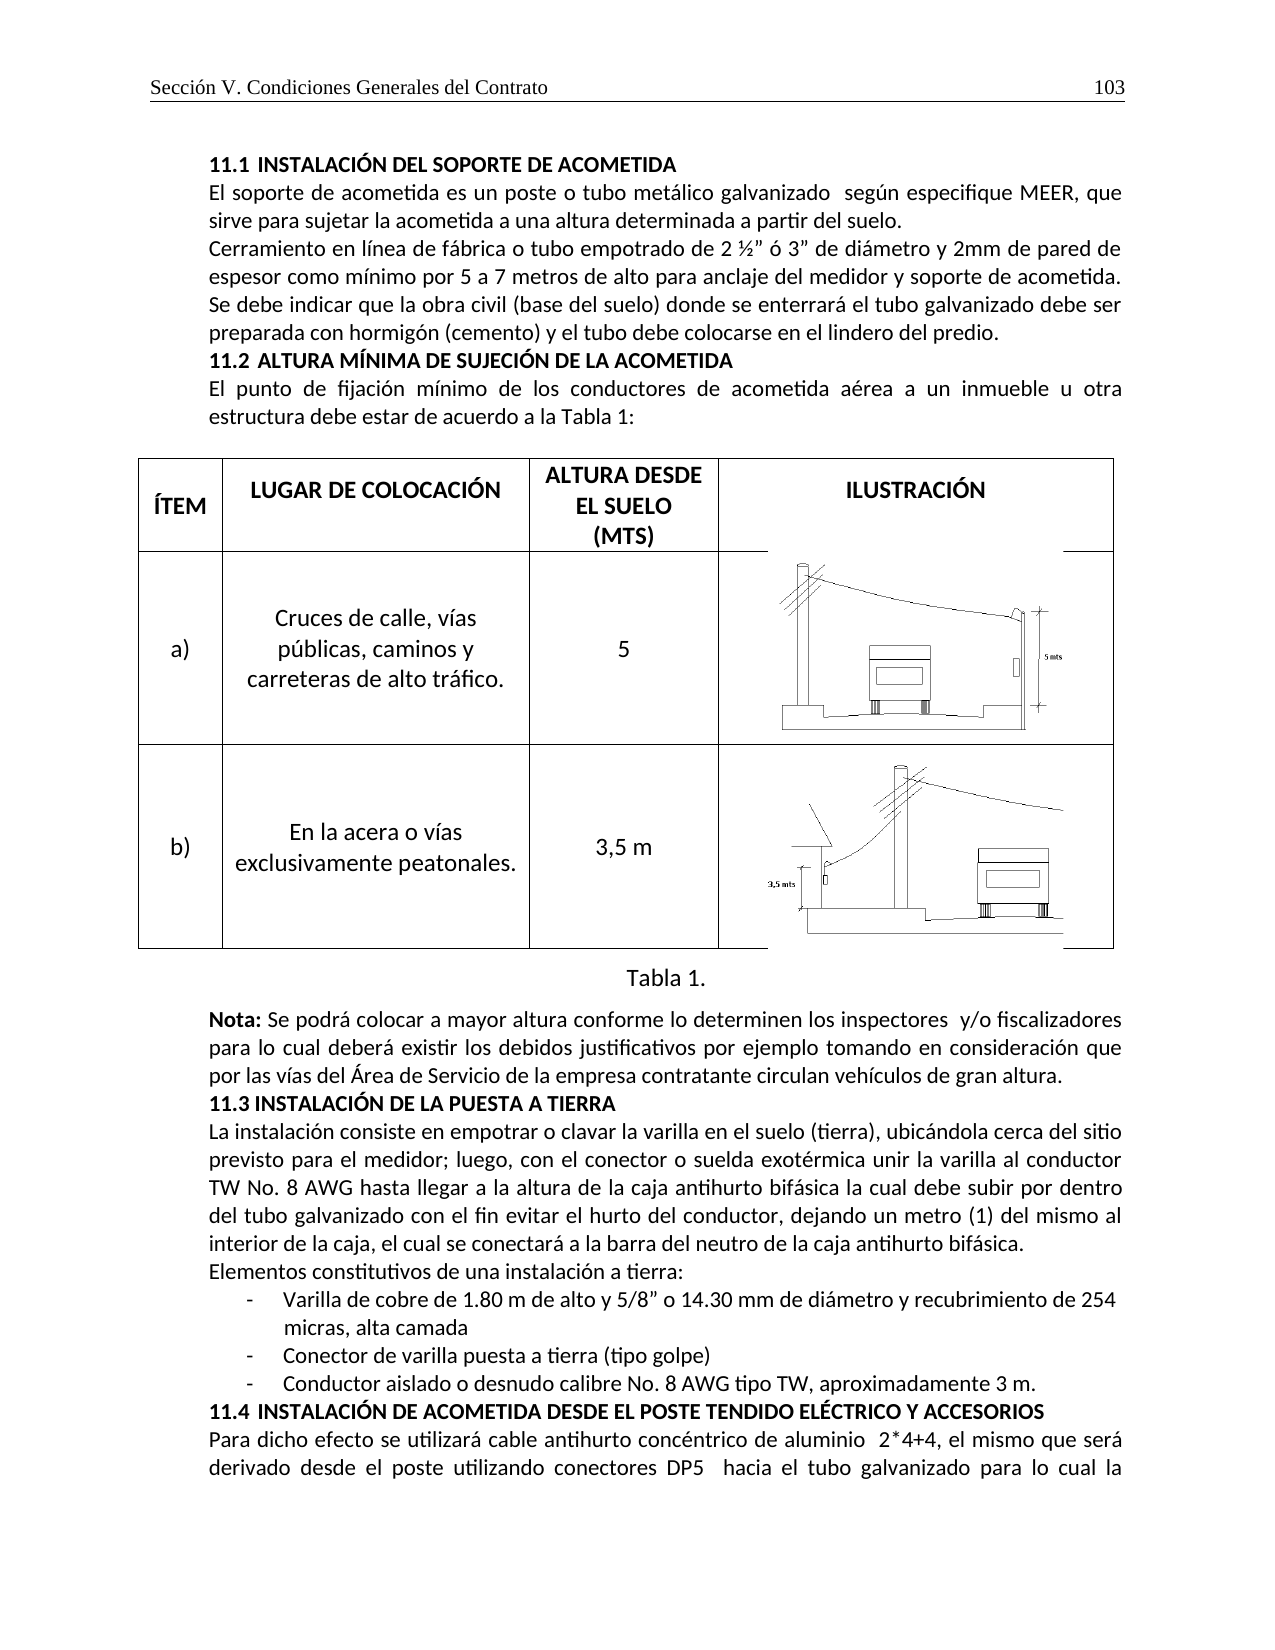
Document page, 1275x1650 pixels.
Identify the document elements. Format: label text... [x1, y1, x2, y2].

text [208, 1425, 1124, 1481]
text El punto de fijación mínimo de los conductores de acometida aérea a un inmueble u otra estructura debe estar de acuerdo a la Tabla 1: [208, 374, 1124, 430]
list Varilla de cobre de 1.80 m de alto y 5/8” o 14.30 mm de diámetro y recubrimiento de 254 micras, alta camada [246, 1285, 1124, 1341]
table_cell En la acera o vías exclusivamente peatonales. [223, 745, 529, 948]
table_header ALTURA DESDE EL SUELO (MTS) [530, 459, 718, 551]
text El soporte de acometida es un poste o tubo metálico galvanizado según especifique MEER, que sirve para sujetar la acometida a una altura determinada a partir del suelo. [208, 178, 1124, 234]
text 11.3 INSTALACIÓN DE LA PUESTA A TIERRA [208, 1089, 1124, 1117]
table_header ILUSTRACIÓN [719, 459, 1113, 551]
table_cell b) [139, 745, 222, 948]
list INSTALACIÓN DE ACOMETIDA DESDE EL POSTE TENDIDO ELÉCTRICO Y ACCESORIOS [208, 1397, 1124, 1425]
table_cell [719, 745, 768, 948]
table_cell Cruces de calle, vías públicas, caminos y carreteras de alto tráfico. [223, 552, 529, 744]
text Nota: Se podrá colocar a mayor altura conforme lo determinen los inspectores y/o fiscalizadores para lo cual deberá existir los debidos justificativos por ejemplo tomando en consideración que por las vías del Área de Servicio de la empresa contratante circulan vehículos de gran altura. [208, 1005, 1124, 1089]
table_cell 3,5 m [530, 745, 718, 948]
table_cell a) [139, 552, 222, 744]
list INSTALACIÓN DEL SOPORTE DE ACOMETIDA [208, 150, 1124, 178]
text La instalación consiste en empotrar o clavar la varilla en el suelo (tierra), ubicándola cerca del sitio previsto para el medidor; luego, con el conector o suelda exotérmica unir la varilla al conductor TW No. 8 AWG hasta llegar a la altura de la caja antihurto bifásica la cual debe subir por dentro del tubo galvanizado con el fin evitar el hurto del conductor, dejando un metro (1) del mismo al interior de la caja, el cual se conectará a la barra del neutro de la caja antihurto bifásica. [208, 1117, 1124, 1257]
table_cell [1064, 552, 1113, 744]
text Cerramiento en línea de fábrica o tubo empotrado de 2 ½” ó 3” de diámetro y 2mm de pared de espesor como mínimo por 5 a 7 metros de alto para anclaje del medidor y soporte de acometida. Se debe indicar que la obra civil (base del suelo) donde se enterrará el tubo galvanizado debe ser preparada con hormigón (cemento) y el tubo debe colocarse en el lindero del predio. [208, 234, 1124, 346]
text Elementos constitutivos de una instalación a tierra: [208, 1257, 1124, 1285]
list Conductor aislado o desnudo calibre No. 8 AWG tipo TW, aproximadamente 3 m. [246, 1369, 1124, 1397]
list ALTURA MÍNIMA DE SUJECIÓN DE LA ACOMETIDA [208, 346, 1124, 374]
table_cell [1064, 745, 1113, 948]
text Tabla 1. [208, 962, 1124, 992]
table_header ÍTEM [139, 459, 222, 551]
table_cell [719, 552, 768, 744]
table_cell 5 [530, 552, 718, 744]
table_header LUGAR DE COLOCACIÓN [223, 459, 529, 551]
list Conector de varilla puesta a tierra (tipo golpe) [246, 1341, 1124, 1369]
